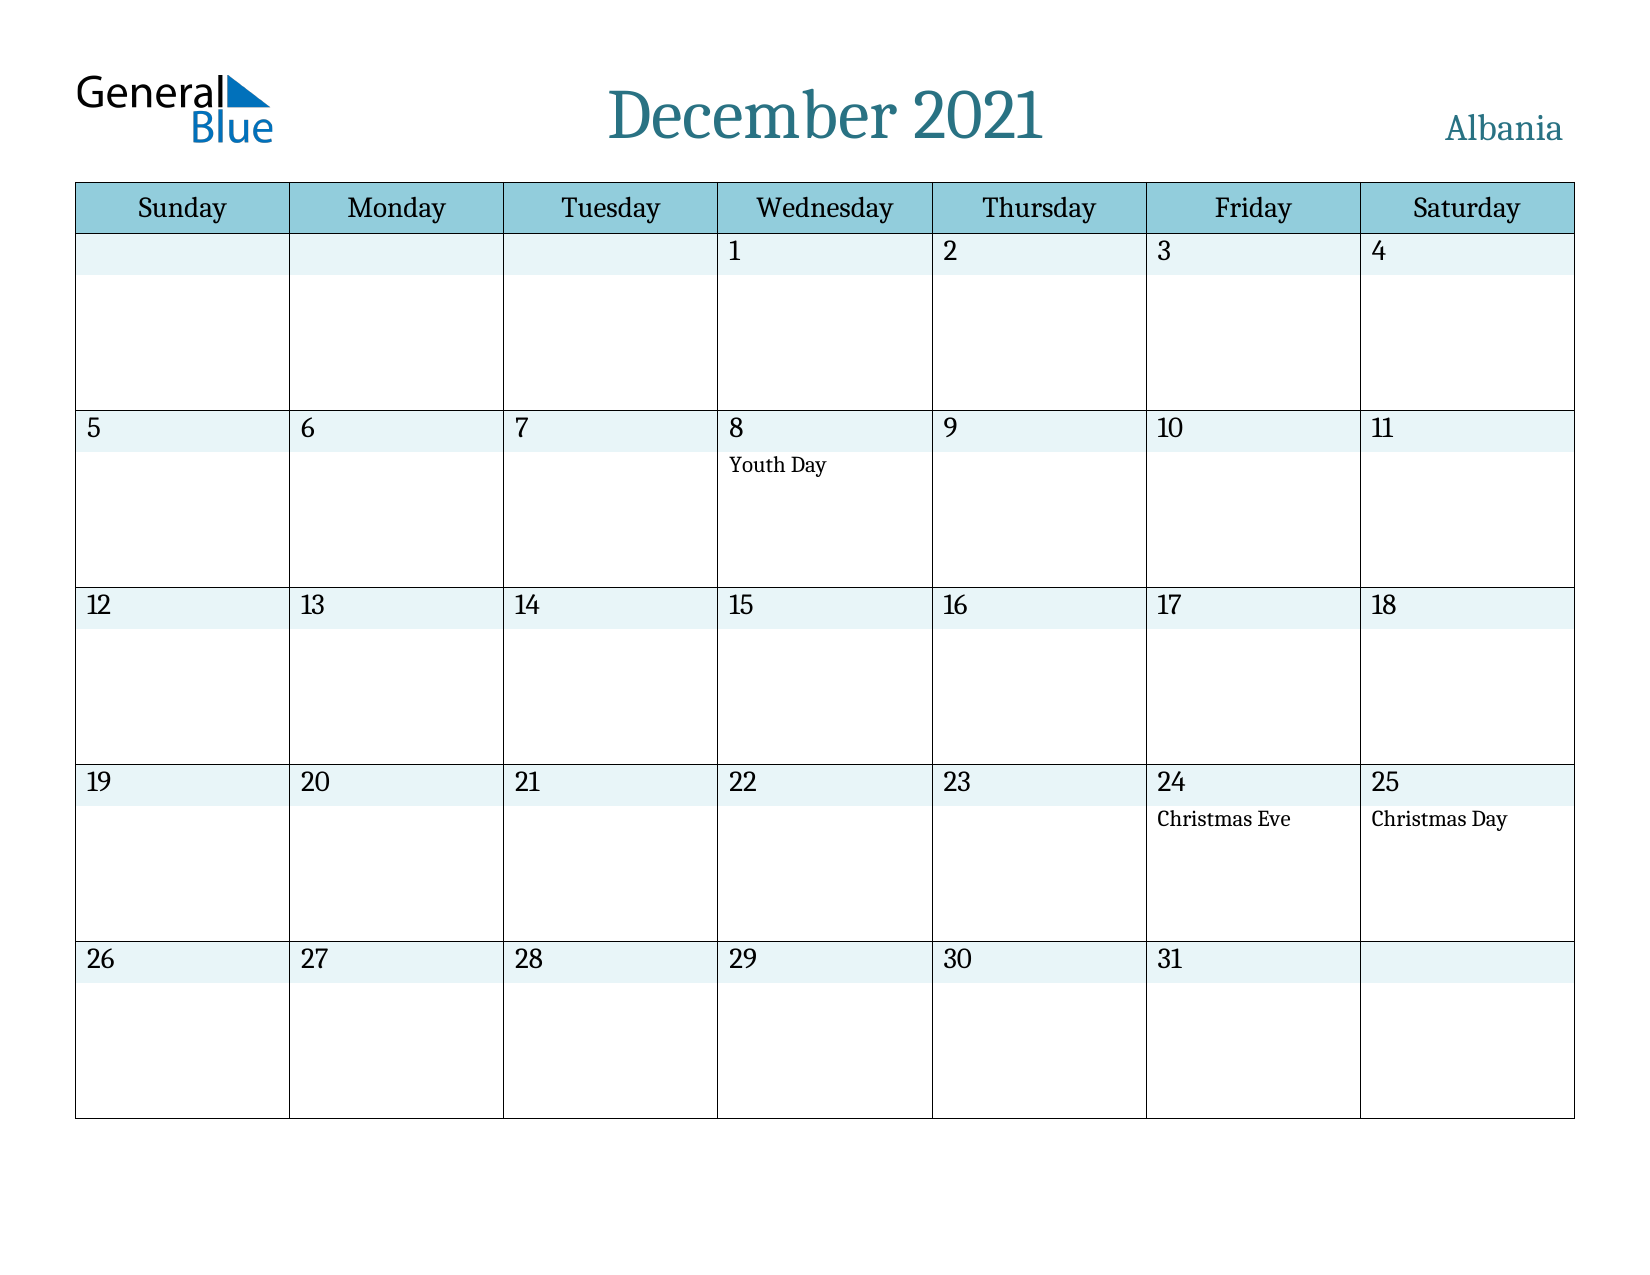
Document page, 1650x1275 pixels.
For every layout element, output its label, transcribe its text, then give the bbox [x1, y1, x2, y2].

table_cell 5 [76, 411, 289, 452]
table_cell 22 [718, 765, 932, 806]
table_cell [76, 234, 289, 275]
table_cell [933, 629, 1146, 764]
table_cell [76, 275, 289, 410]
table_cell Sunday [76, 183, 289, 233]
table_cell [718, 806, 932, 941]
table_cell Wednesday [718, 183, 932, 233]
table_cell 20 [290, 765, 503, 806]
table_cell 7 [504, 411, 717, 452]
table_cell 23 [933, 765, 1146, 806]
table_cell [290, 452, 503, 587]
table_cell [76, 629, 289, 764]
table_cell [1361, 452, 1574, 587]
table_cell 12 [76, 588, 289, 629]
table_cell 26 [76, 942, 289, 983]
table_cell Saturday [1361, 183, 1574, 233]
table_cell [76, 452, 289, 587]
table_cell 27 [290, 942, 503, 983]
table_cell 11 [1361, 411, 1574, 452]
table_cell Youth Day [718, 452, 932, 587]
table_cell [504, 629, 717, 764]
table_cell [718, 983, 932, 1118]
table_cell 6 [290, 411, 503, 452]
table_cell Christmas Eve [1147, 806, 1360, 941]
table_cell 13 [290, 588, 503, 629]
table_cell [1361, 942, 1574, 983]
table_cell [718, 629, 932, 764]
table_cell 21 [504, 765, 717, 806]
table_cell [504, 983, 717, 1118]
table_cell Monday [290, 183, 503, 233]
table_cell 30 [933, 942, 1146, 983]
table_cell Christmas Day [1361, 806, 1574, 941]
table_cell [290, 275, 503, 410]
table_cell [504, 275, 717, 410]
table_cell [933, 452, 1146, 587]
table_cell 9 [933, 411, 1146, 452]
table_cell 15 [718, 588, 932, 629]
table_cell 4 [1361, 234, 1574, 275]
table_cell 17 [1147, 588, 1360, 629]
table_cell 31 [1147, 942, 1360, 983]
table_cell 28 [504, 942, 717, 983]
table_cell [76, 983, 289, 1118]
table_header [76, 75, 503, 182]
table_cell 16 [933, 588, 1146, 629]
table_cell 8 [718, 411, 932, 452]
table_cell 10 [1147, 411, 1360, 452]
table_cell [1147, 983, 1360, 1118]
table_cell [933, 806, 1146, 941]
table_cell [933, 275, 1146, 410]
table_cell [1147, 275, 1360, 410]
table_cell 29 [718, 942, 932, 983]
table_cell [1361, 275, 1574, 410]
table_cell 19 [76, 765, 289, 806]
table_cell [1361, 629, 1574, 764]
table_cell [504, 234, 717, 275]
table_cell 3 [1147, 234, 1360, 275]
picture [77, 75, 273, 143]
table_cell [290, 983, 503, 1118]
table_cell 2 [933, 234, 1146, 275]
table_cell [1147, 629, 1360, 764]
table_cell [76, 806, 289, 941]
table_cell 25 [1361, 765, 1574, 806]
table_cell Thursday [933, 183, 1146, 233]
table_cell 1 [718, 234, 932, 275]
table_cell 24 [1147, 765, 1360, 806]
table_cell [504, 452, 717, 587]
table_cell Friday [1147, 183, 1360, 233]
table_cell [933, 983, 1146, 1118]
table_cell [290, 629, 503, 764]
table_cell 18 [1361, 588, 1574, 629]
table_cell [504, 806, 717, 941]
table_cell [1147, 452, 1360, 587]
table_cell 14 [504, 588, 717, 629]
table_cell [1361, 983, 1574, 1118]
table_cell Tuesday [504, 183, 717, 233]
table_cell [290, 806, 503, 941]
table_header Albania [1146, 75, 1574, 182]
table_header December 2021 [504, 75, 1146, 182]
table_cell [718, 275, 932, 410]
table_cell [290, 234, 503, 275]
